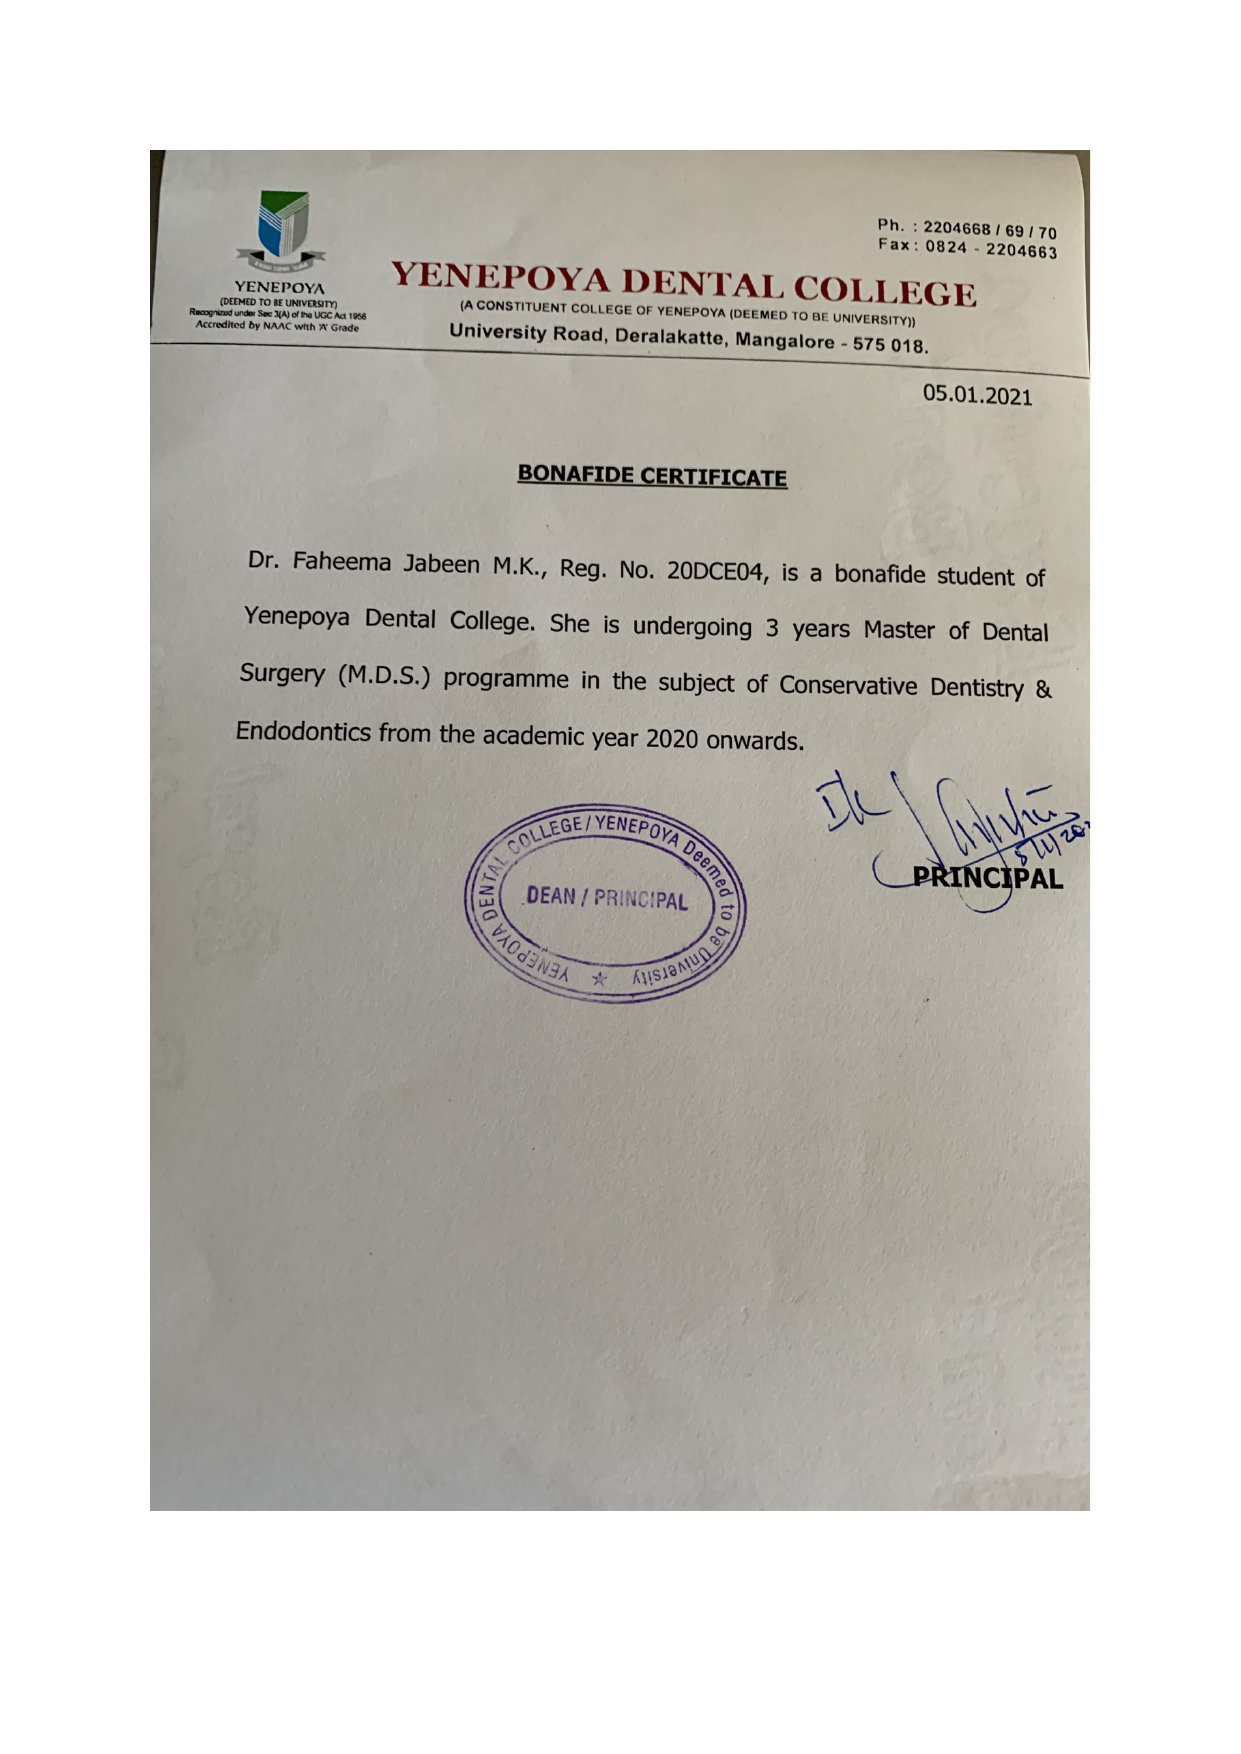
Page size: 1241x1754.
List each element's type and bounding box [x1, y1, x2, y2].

picture [150, 150, 1091, 1511]
